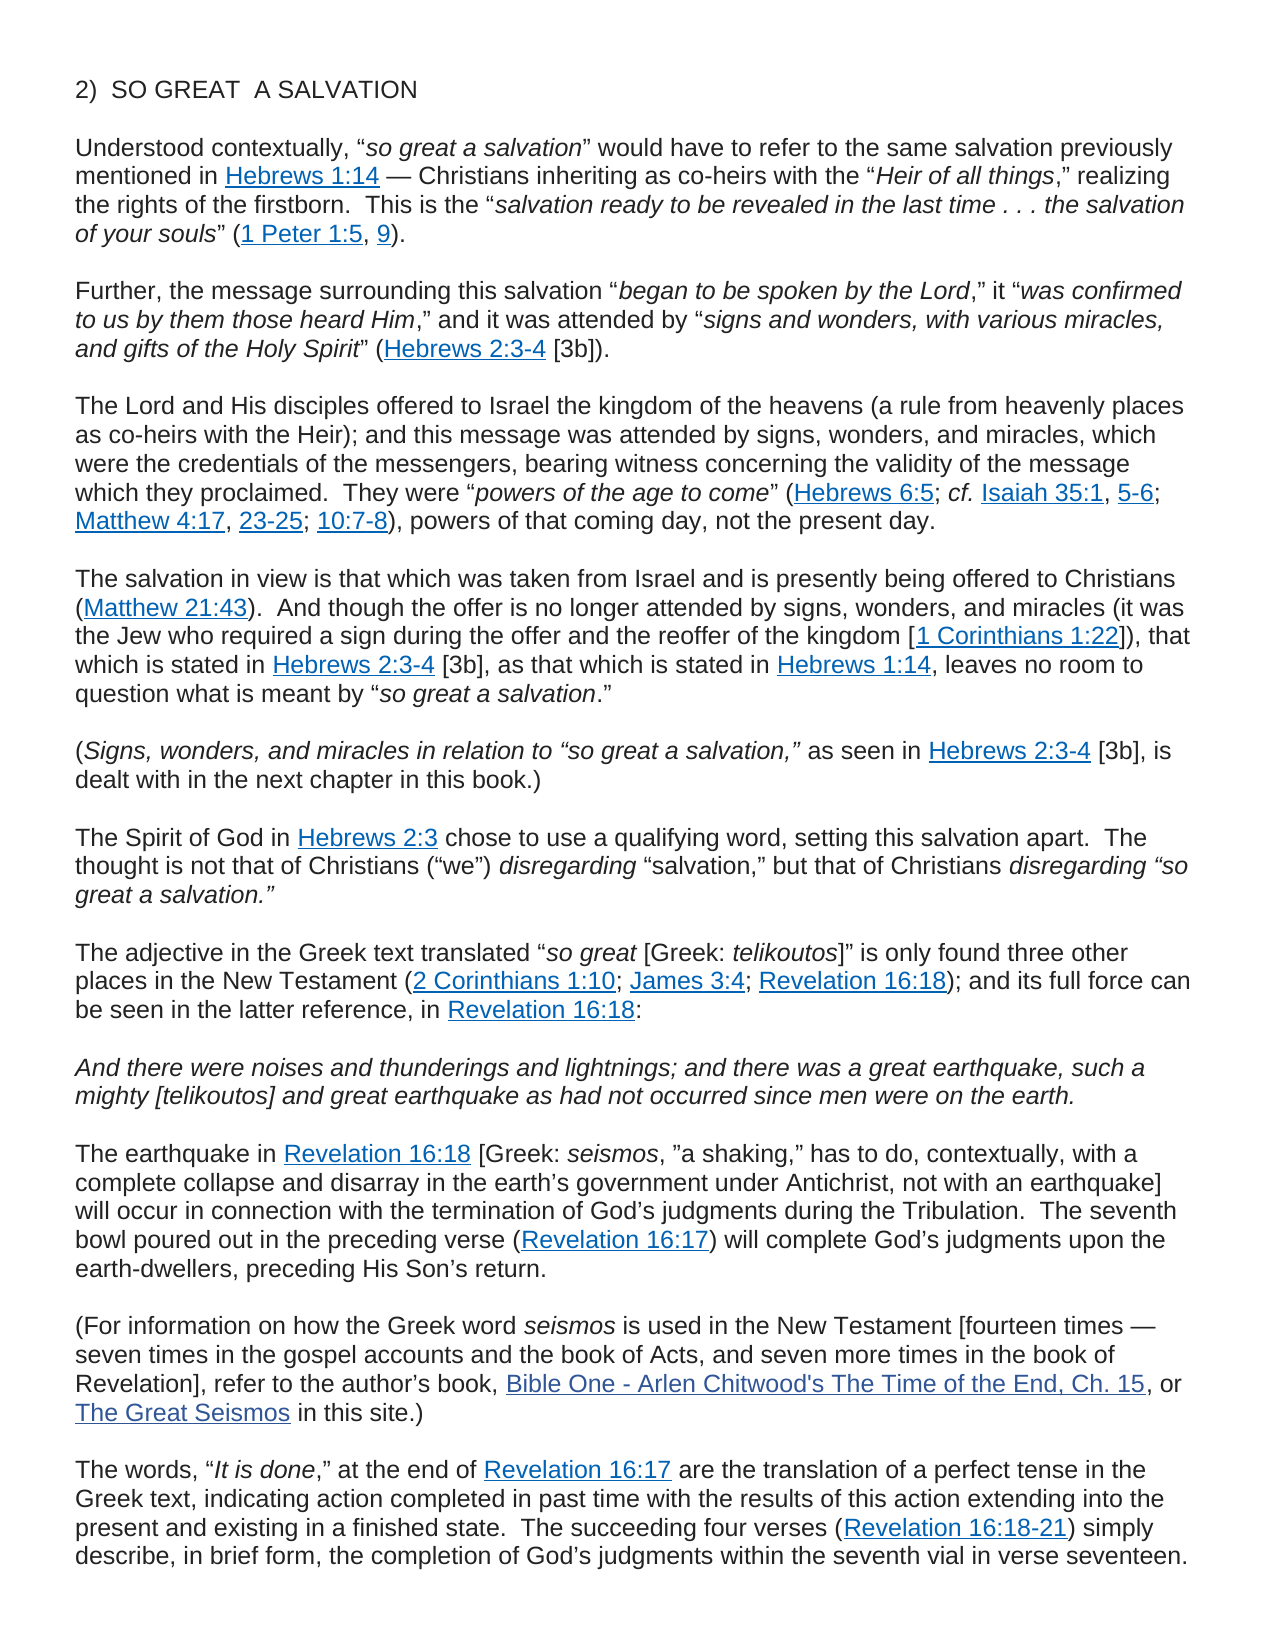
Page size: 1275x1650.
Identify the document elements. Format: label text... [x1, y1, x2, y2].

text The Spirit of God in Hebrews 2:3 chose to use a qualifying word, setting this salvation apart. The thought is not that of Christians (“we”) disregarding “salvation,” but that of Christians disregarding “so great a salvation.” [75, 822, 1200, 909]
text (For information on how the Greek word seismos is used in the New Testament [fourteen times — seven times in the gospel accounts and the book of Acts, and seven more times in the book of Revelation], refer to the author’s book, Bible One - Arlen Chitwood's The Time of the End, Ch. 15, or The Great Seismos in this site.) [75, 1311, 1200, 1426]
text The earthquake in Revelation 16:18 [Greek: seismos, ”a shaking,” has to do, contextually, with a complete collapse and disarray in the earth’s government under Antichrist, not with an earthquake] will occur in connection with the termination of God’s judgments during the Tribulation. The seventh bowl poured out in the preceding verse (Revelation 16:17) will complete God’s judgments upon the earth-dwellers, preceding His Son’s return. [75, 1139, 1200, 1282]
text (Signs, wonders, and miracles in relation to “so great a salvation,” as seen in Hebrews 2:3-4 [3b], is dealt with in the next chapter in this book.) [75, 736, 1200, 794]
text 2) SO GREAT A SALVATION [75, 75, 1200, 104]
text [75, 1455, 1200, 1570]
text The Lord and His disciples offered to Israel the kingdom of the heavens (a rule from heavenly places as co-heirs with the Heir); and this message was attended by signs, wonders, and miracles, which were the credentials of the messengers, bearing witness concerning the validity of the message which they proclaimed. They were “powers of the age to come” (Hebrews 6:5; cf. Isaiah 35:1, 5-6; Matthew 4:17, 23-25; 10:7-8), powers of that coming day, not the present day. [75, 391, 1200, 535]
text And there were noises and thunderings and lightnings; and there was a great earthquake, such a mighty [telikoutos] and great earthquake as had not occurred since men were on the earth. [75, 1052, 1200, 1110]
text The adjective in the Greek text translated “so great [Greek: telikoutos]” is only found three other places in the New Testament (2 Corinthians 1:10; James 3:4; Revelation 16:18); and its full force can be seen in the latter reference, in Revelation 16:18: [75, 937, 1200, 1024]
text Understood contextually, “so great a salvation” would have to refer to the same salvation previously mentioned in Hebrews 1:14 — Christians inheriting as co-heirs with the “Heir of all things,” realizing the rights of the firstborn. This is the “salvation ready to be revealed in the last time . . . the salvation of your souls” (1 Peter 1:5, 9). [75, 132, 1200, 247]
text Further, the message surrounding this salvation “began to be spoken by the Lord,” it “was confirmed to us by them those heard Him,” and it was attended by “signs and wonders, with various miracles, and gifts of the Holy Spirit” (Hebrews 2:3-4 [3b]). [75, 276, 1200, 362]
text The salvation in view is that which was taken from Israel and is presently being offered to Christians (Matthew 21:43). And though the offer is no longer attended by signs, wonders, and miracles (it was the Jew who required a sign during the offer and the reoffer of the kingdom [1 Corinthians 1:22]), that which is stated in Hebrews 2:3-4 [3b], as that which is stated in Hebrews 1:14, leaves no room to question what is meant by “so great a salvation.” [75, 564, 1200, 707]
